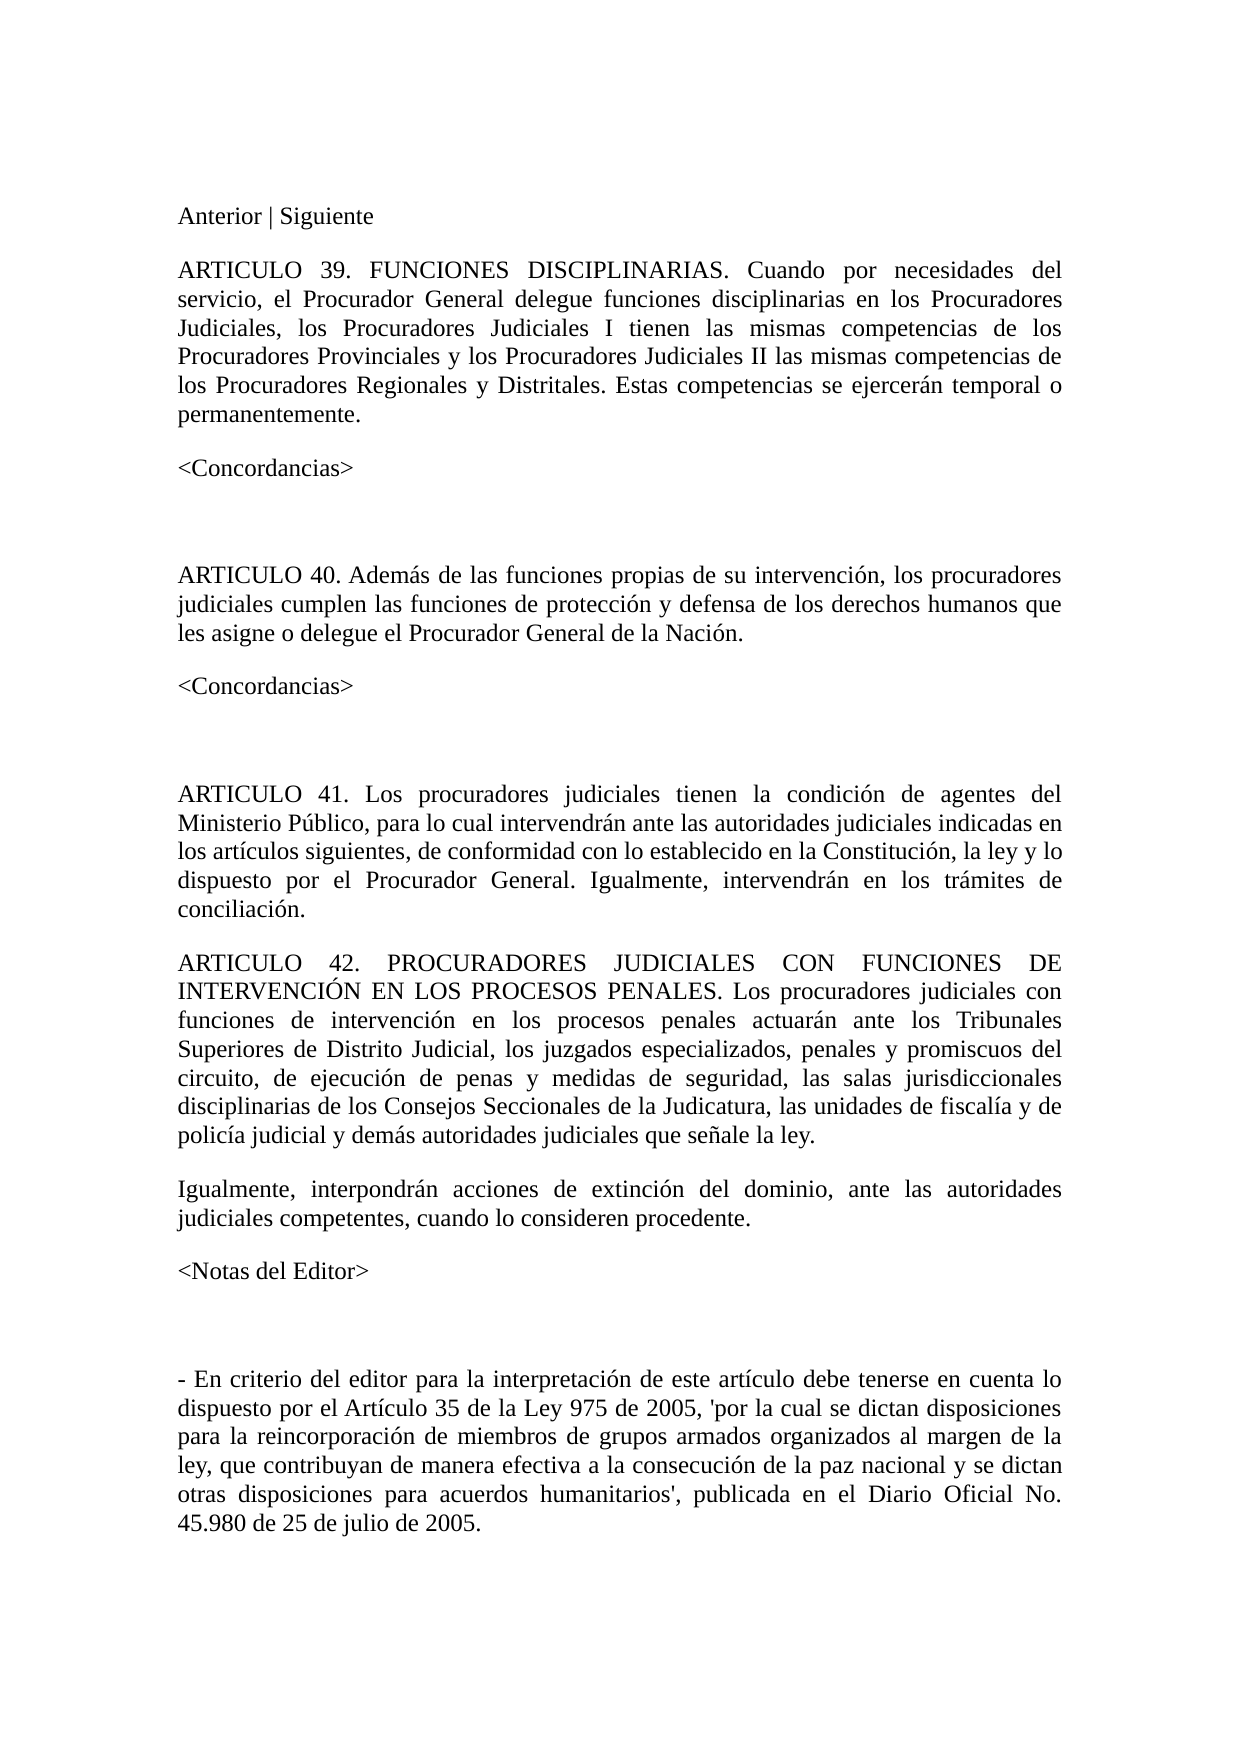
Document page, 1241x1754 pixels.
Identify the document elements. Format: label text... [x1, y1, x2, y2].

text ARTICULO 40. Además de las funciones propias de su intervención, los procuradores judiciales cumplen las funciones de protección y defensa de los derechos humanos que les asigne o delegue el Procurador General de la Nación. [177, 560, 1063, 646]
text <Concordancias> [177, 671, 1063, 700]
text <Notas del Editor> [177, 1256, 1063, 1285]
text ARTICULO 41. Los procuradores judiciales tienen la condición de agentes del Ministerio Público, para lo cual intervendrán ante las autoridades judiciales indicadas en los artículos siguientes, de conformidad con lo establecido en la Constitución, la ley y lo dispuesto por el Procurador General. Igualmente, intervendrán en los trámites de conciliación. [177, 779, 1063, 923]
text Igualmente, interpondrán acciones de extinción del dominio, ante las autoridades judiciales competentes, cuando lo consideren procedente. [177, 1174, 1063, 1231]
text Anterior | Siguiente [177, 201, 1063, 230]
text <Concordancias> [177, 453, 1063, 481]
text ARTICULO 39. FUNCIONES DISCIPLINARIAS. Cuando por necesidades del servicio, el Procurador General delegue funciones disciplinarias en los Procuradores Judiciales, los Procuradores Judiciales I tienen las mismas competencias de los Procuradores Provinciales y los Procuradores Judiciales II las mismas competencias de los Procuradores Regionales y Distritales. Estas competencias se ejercerán temporal o permanentemente. [177, 255, 1063, 428]
text - En criterio del editor para la interpretación de este artículo debe tenerse en cuenta lo dispuesto por el Artículo 35 de la Ley 975 de 2005, 'por la cual se dictan disposiciones para la reincorporación de miembros de grupos armados organizados al margen de la ley, que contribuyan de manera efectiva a la consecución de la paz nacional y se dictan otras disposiciones para acuerdos humanitarios', publicada en el Diario Oficial No. 45.980 de 25 de julio de 2005. [177, 1364, 1063, 1536]
text ARTICULO 42. PROCURADORES JUDICIALES CON FUNCIONES DE INTERVENCIÓN EN LOS PROCESOS PENALES. Los procuradores judiciales con funciones de intervención en los procesos penales actuarán ante los Tribunales Superiores de Distrito Judicial, los juzgados especializados, penales y promiscuos del circuito, de ejecución de penas y medidas de seguridad, las salas jurisdiccionales disciplinarias de los Consejos Seccionales de la Judicatura, las unidades de fiscalía y de policía judicial y demás autoridades judiciales que señale la ley. [177, 948, 1063, 1149]
